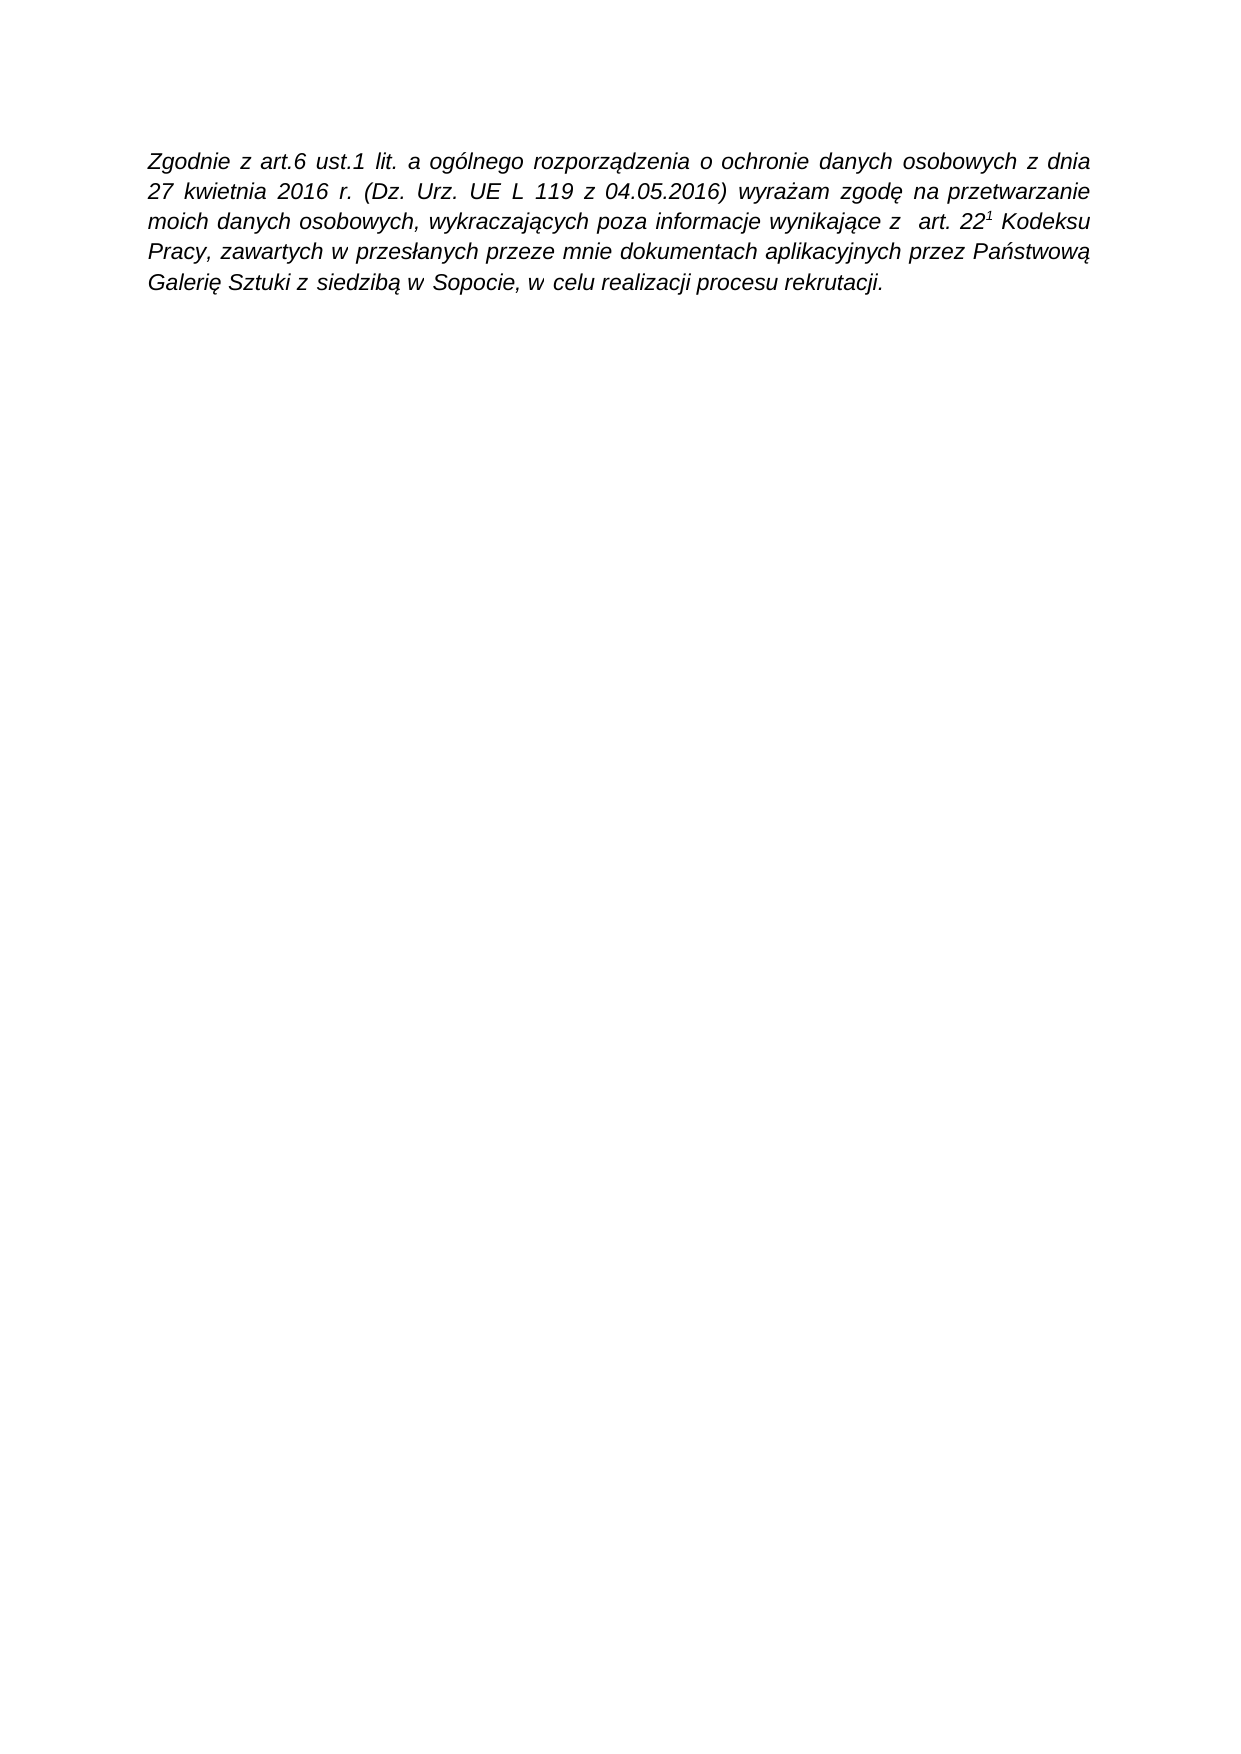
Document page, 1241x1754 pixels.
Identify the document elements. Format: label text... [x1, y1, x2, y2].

text Zgodnie z art.6 ust.1 lit. a ogólnego rozporządzenia o ochronie danych osobowych z dnia 27 kwietnia 2016 r. (Dz. Urz. UE L 119 z 04.05.2016) wyrażam zgodę na przetwarzanie moich danych osobowych, wykraczających poza informacje wynikające z art. 221 Kodeksu Pracy, zawartych w przesłanych przeze mnie dokumentach aplikacyjnych przez Państwową Galerię Sztuki z siedzibą w Sopocie, w celu realizacji procesu rekrutacji. [148, 148, 1093, 295]
